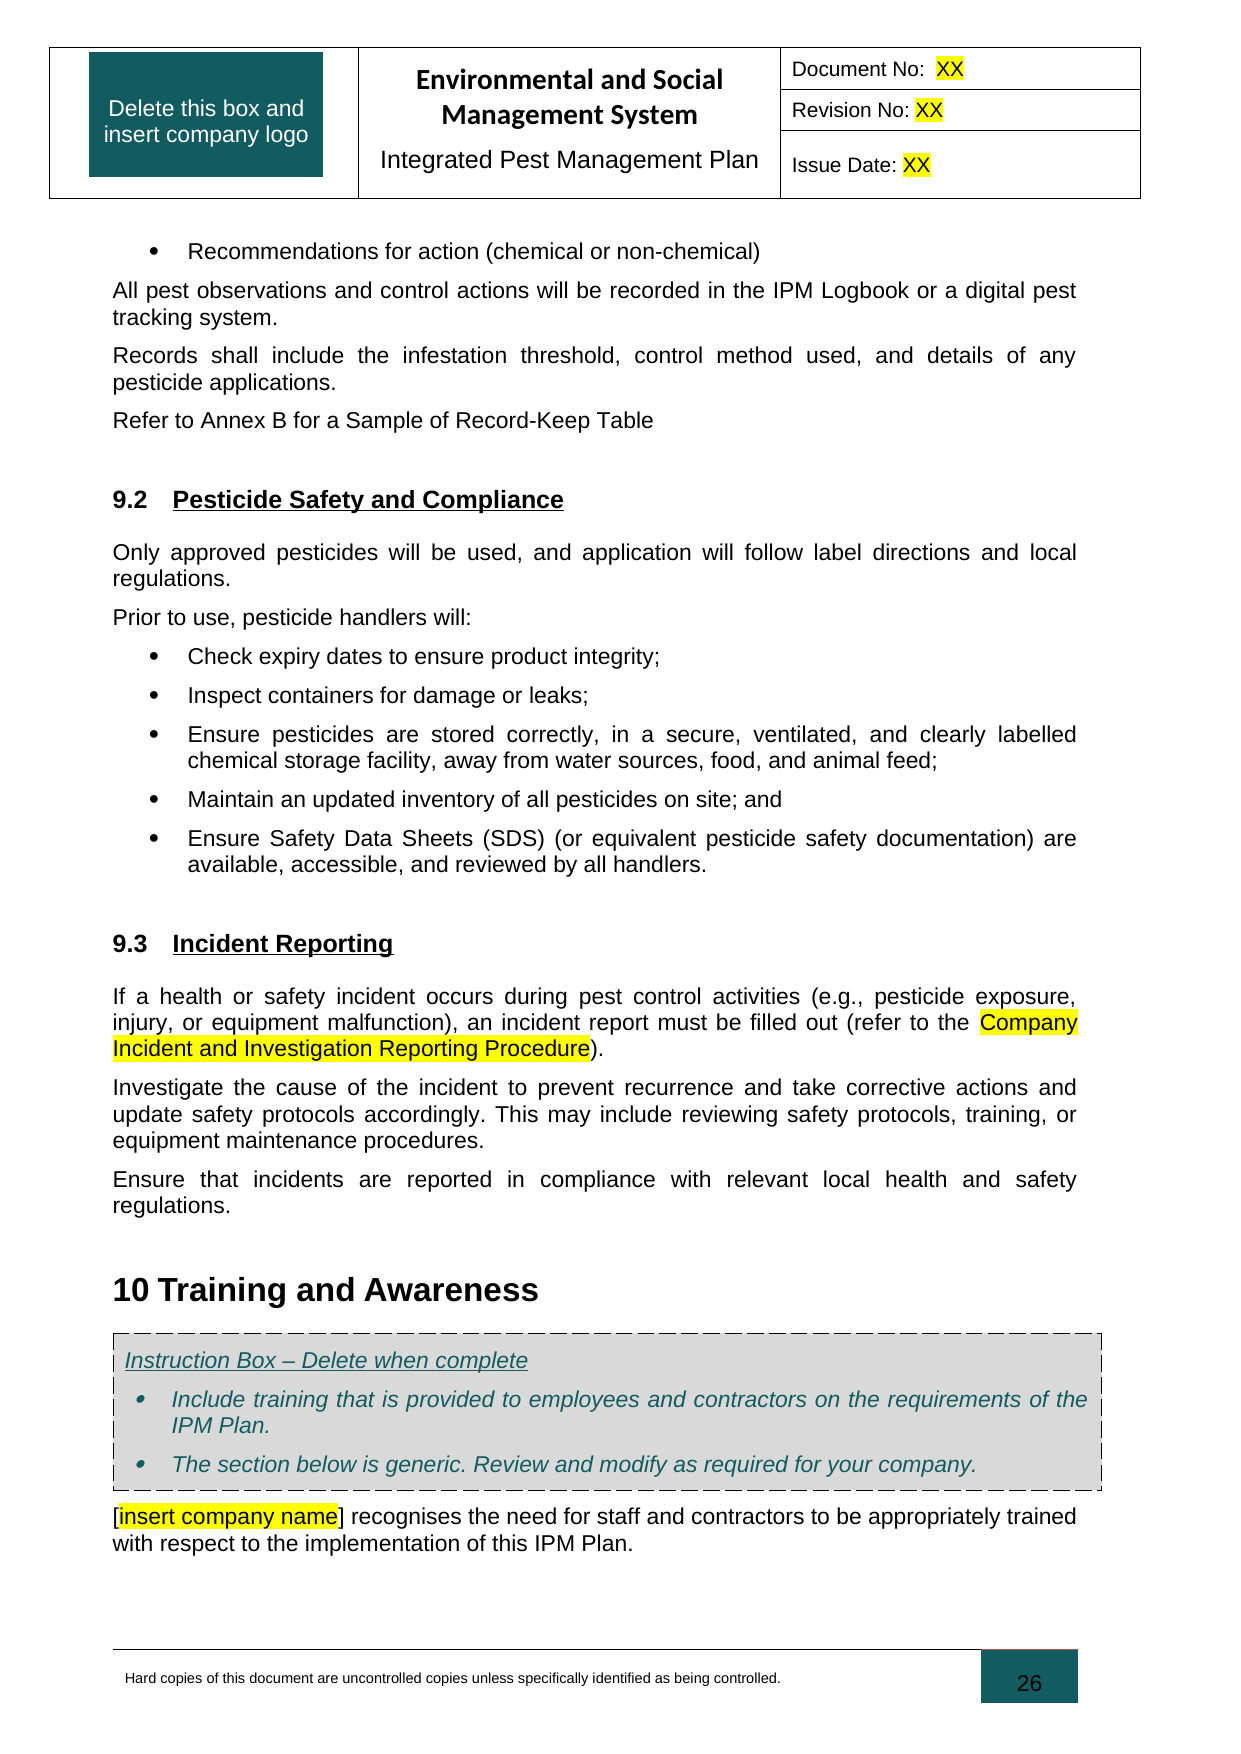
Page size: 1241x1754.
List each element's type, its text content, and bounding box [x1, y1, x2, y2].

text [insert company name] recognises the need for staff and contractors to be appropriately trained with respect to the implementation of this IPM Plan. [112, 1503, 1078, 1556]
text Ensure that incidents are reported in compliance with relevant local health and safety regulations. [112, 1166, 1078, 1218]
list Inspect containers for damage or leaks; [150, 682, 1078, 708]
subtitle Pesticide Safety and Compliance [112, 485, 1078, 514]
text Only approved pesticides will be used, and application will follow label directions and local regulations. [112, 539, 1078, 592]
list Check expiry dates to ensure product integrity; [150, 643, 1078, 669]
list Ensure pesticides are stored correctly, in a secure, ventilated, and clearly labelled chemical storage facility, away from water sources, food, and animal feed; [150, 721, 1078, 773]
list Recommendations for action (chemical or non-chemical) [150, 238, 1078, 264]
text Records shall include the infestation threshold, control method used, and details of any pesticide applications. [112, 342, 1078, 395]
subtitle Incident Reporting [112, 929, 1078, 958]
list Ensure Safety Data Sheets (SDS) (or equivalent pesticide safety documentation) are available, accessible, and reviewed by all handlers. [150, 825, 1078, 877]
list Maintain an updated inventory of all pesticides on site; and [150, 786, 1078, 812]
text Prior to use, pesticide handlers will: [112, 604, 1078, 631]
text All pest observations and control actions will be recorded in the IPM Logbook or a digital pest tracking system. [112, 277, 1078, 330]
subtitle Training and Awareness [112, 1270, 1078, 1308]
text Refer to Annex B for a Sample of Record-Keep Table [112, 407, 1078, 434]
text If a health or safety incident occurs during pest control activities (e.g., pesticide exposure, injury, or equipment malfunction), an incident report must be filled out (refer to the Company Incident and Investigation Reporting Procedure). [112, 983, 1078, 1062]
text Investigate the cause of the incident to prevent recurrence and take corrective actions and update safety protocols accordingly. This may include reviewing safety protocols, training, or equipment maintenance procedures. [112, 1074, 1078, 1153]
table_header Instruction Box – Delete when complete Include training that is provided to employees and contractors on the requirements of the IPM Plan. The section below is generic. Review and modify as required for your company. [113, 1333, 1102, 1490]
